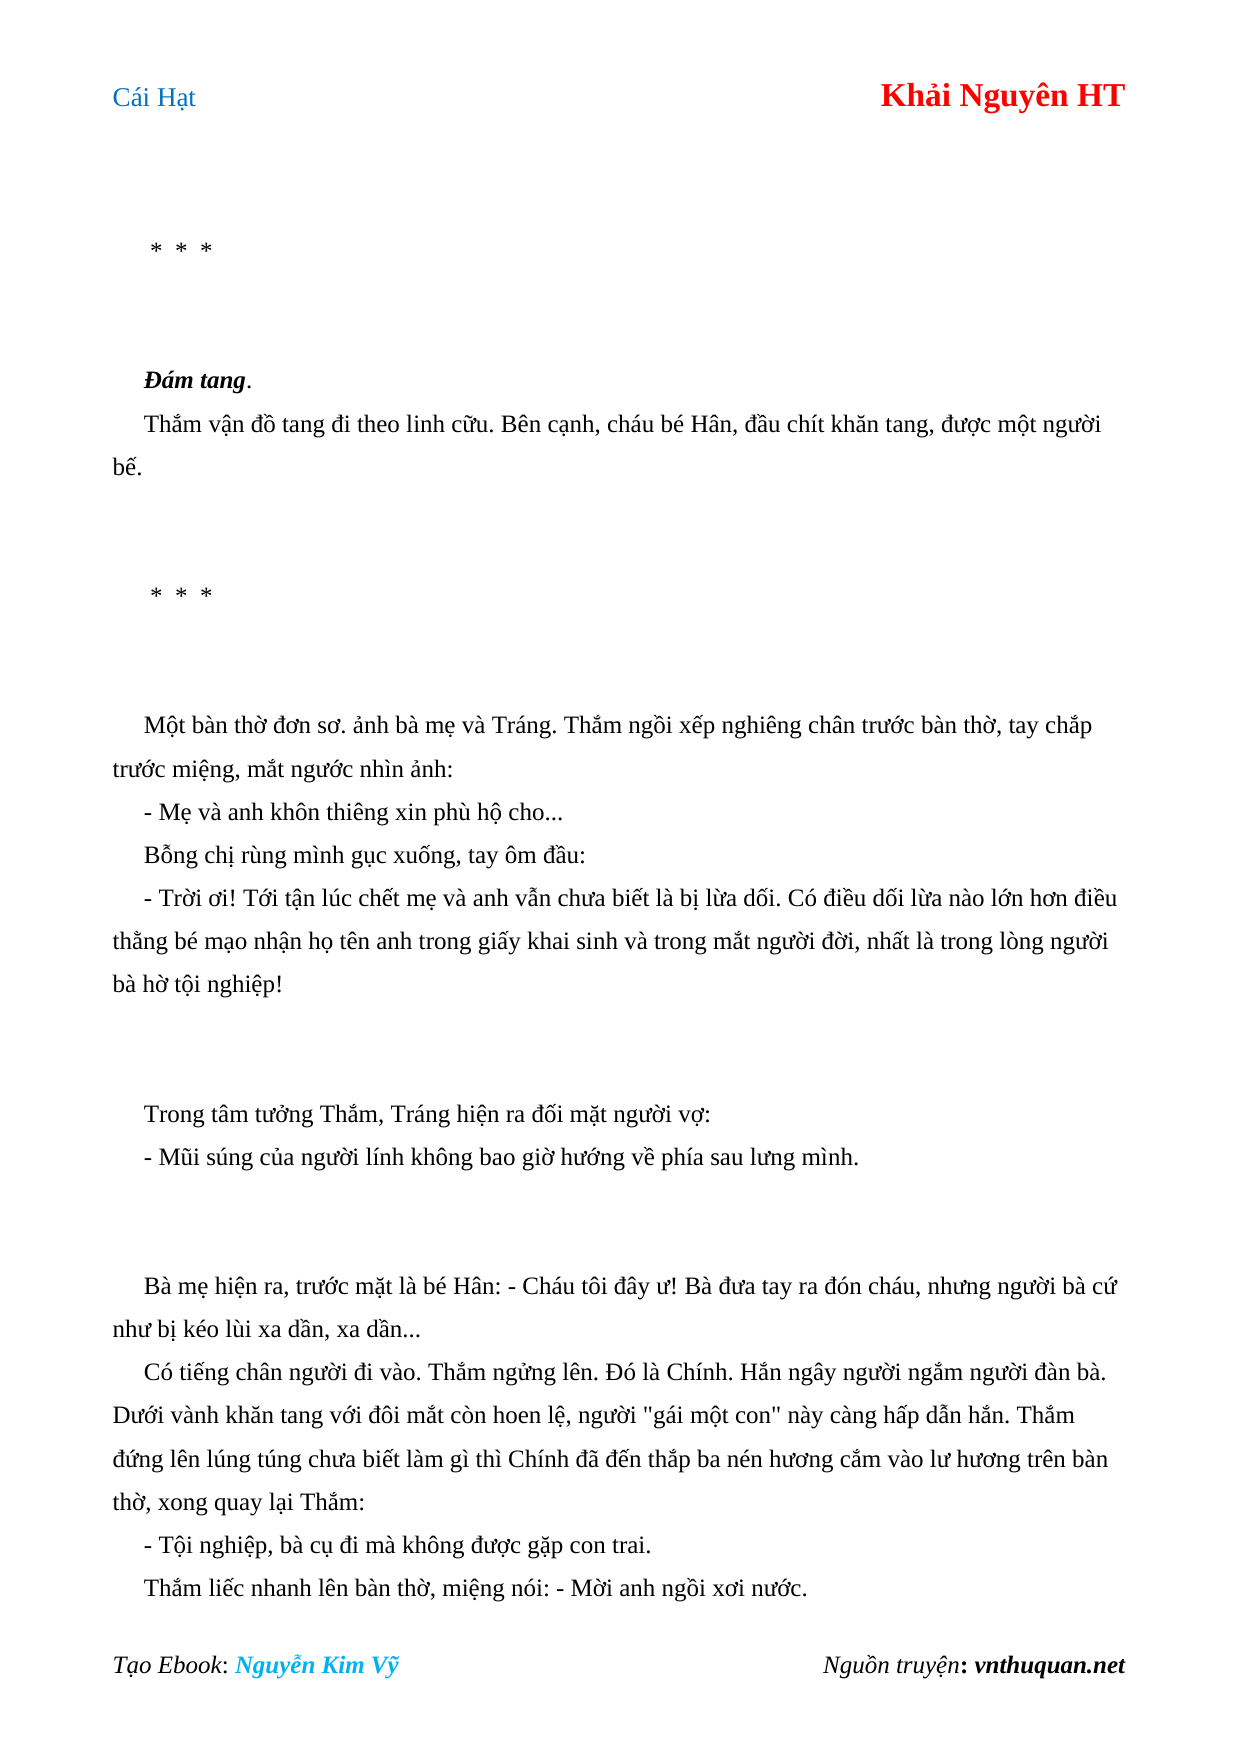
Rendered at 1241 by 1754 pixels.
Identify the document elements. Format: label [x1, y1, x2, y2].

text [112, 150, 1128, 1602]
